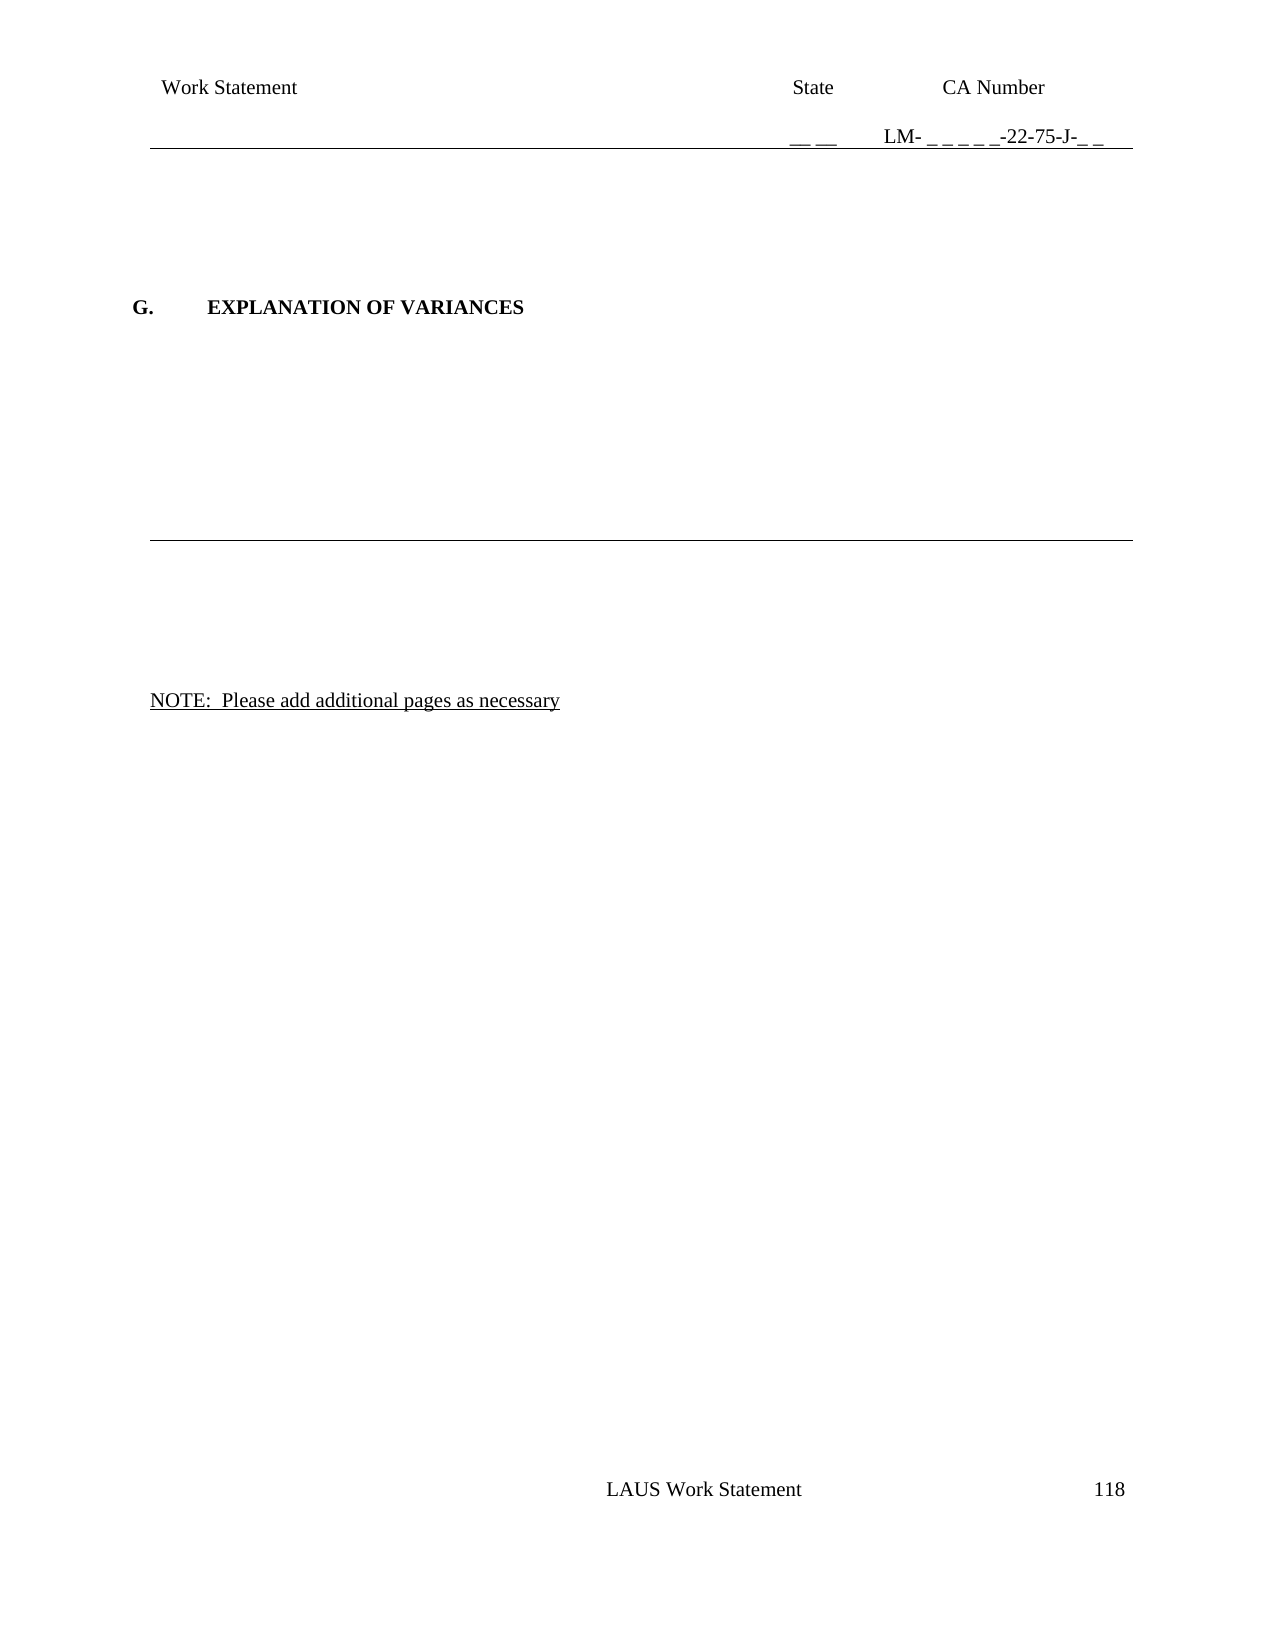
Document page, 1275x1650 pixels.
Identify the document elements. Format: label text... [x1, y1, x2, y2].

subtitle EXPLANATION OF VARIANCES [132, 295, 1125, 319]
text NOTE: Please add additional pages as necessary [150, 688, 1125, 712]
